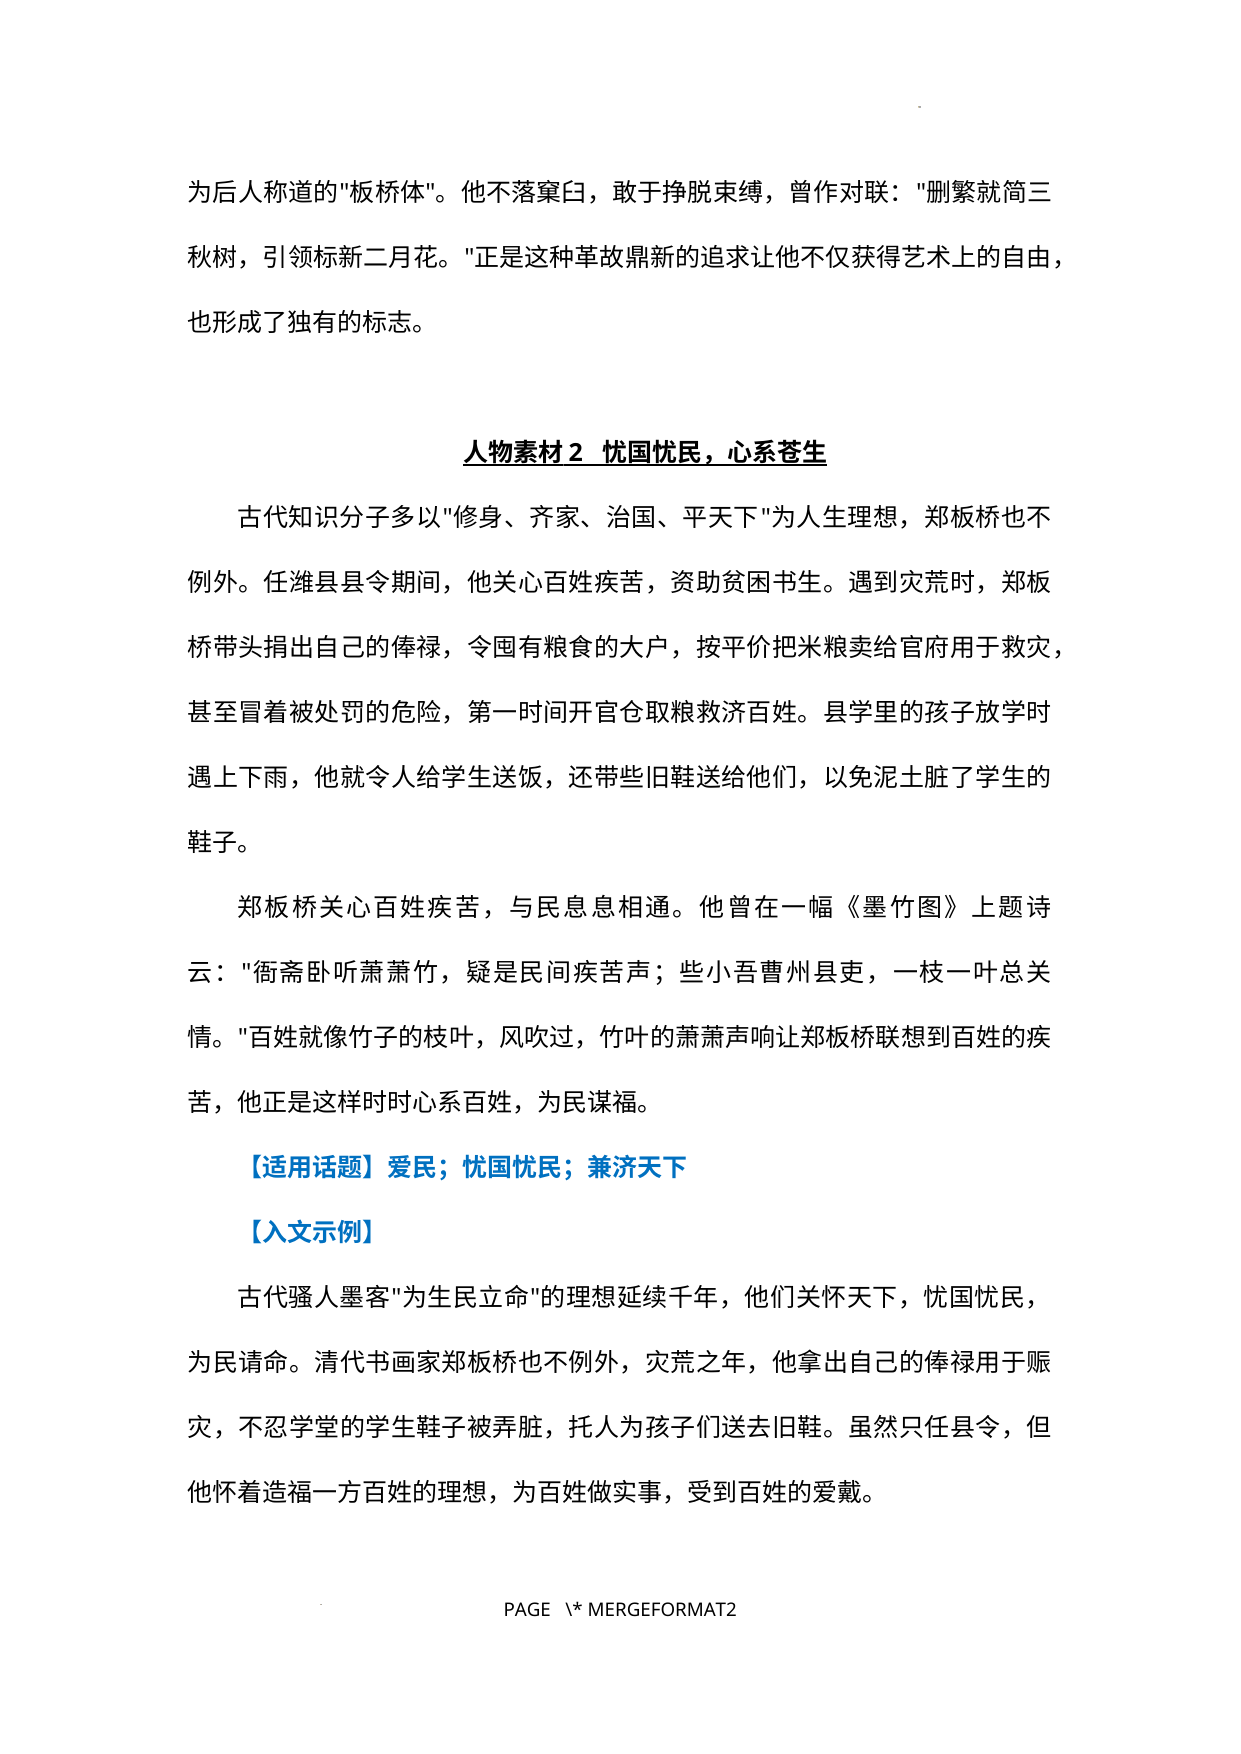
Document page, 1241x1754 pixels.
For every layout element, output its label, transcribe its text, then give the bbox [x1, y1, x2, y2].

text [187, 158, 1053, 353]
text 【适用话题】爱民；忧国忧民；兼济天下 [187, 1133, 1053, 1198]
text 人物素材2 忧国忧民，心系苍生 [187, 418, 1053, 483]
text 郑板桥关心百姓疾苦，与民息息相通。他曾在一幅《墨竹图》上题诗云："衙斋卧听萧萧竹，疑是民间疾苦声；些小吾曹州县吏，一枝一叶总关情。"百姓就像竹子的枝叶，风吹过，竹叶的萧萧声响让郑板桥联想到百姓的疾苦，他正是这样时时心系百姓，为民谋福。 [187, 873, 1053, 1133]
text 古代骚人墨客"为生民立命"的理想延续千年，他们关怀天下，忧国忧民，为民请命。清代书画家郑板桥也不例外，灾荒之年，他拿出自己的俸禄用于赈灾，不忍学堂的学生鞋子被弄脏，托人为孩子们送去旧鞋。虽然只任县令，但他怀着造福一方百姓的理想，为百姓做实事，受到百姓的爱戴。 [187, 1263, 1053, 1523]
text 古代知识分子多以"修身、齐家、治国、平天下"为人生理想，郑板桥也不例外。任潍县县令期间，他关心百姓疾苦，资助贫困书生。遇到灾荒时，郑板桥带头捐出自己的俸禄，令囤有粮食的大户，按平价把米粮卖给官府用于救灾，甚至冒着被处罚的危险，第一时间开官仓取粮救济百姓。县学里的孩子放学时遇上下雨，他就令人给学生送饭，还带些旧鞋送给他们，以免泥土脏了学生的鞋子。 [187, 483, 1053, 873]
text 【入文示例】 [187, 1198, 1053, 1263]
